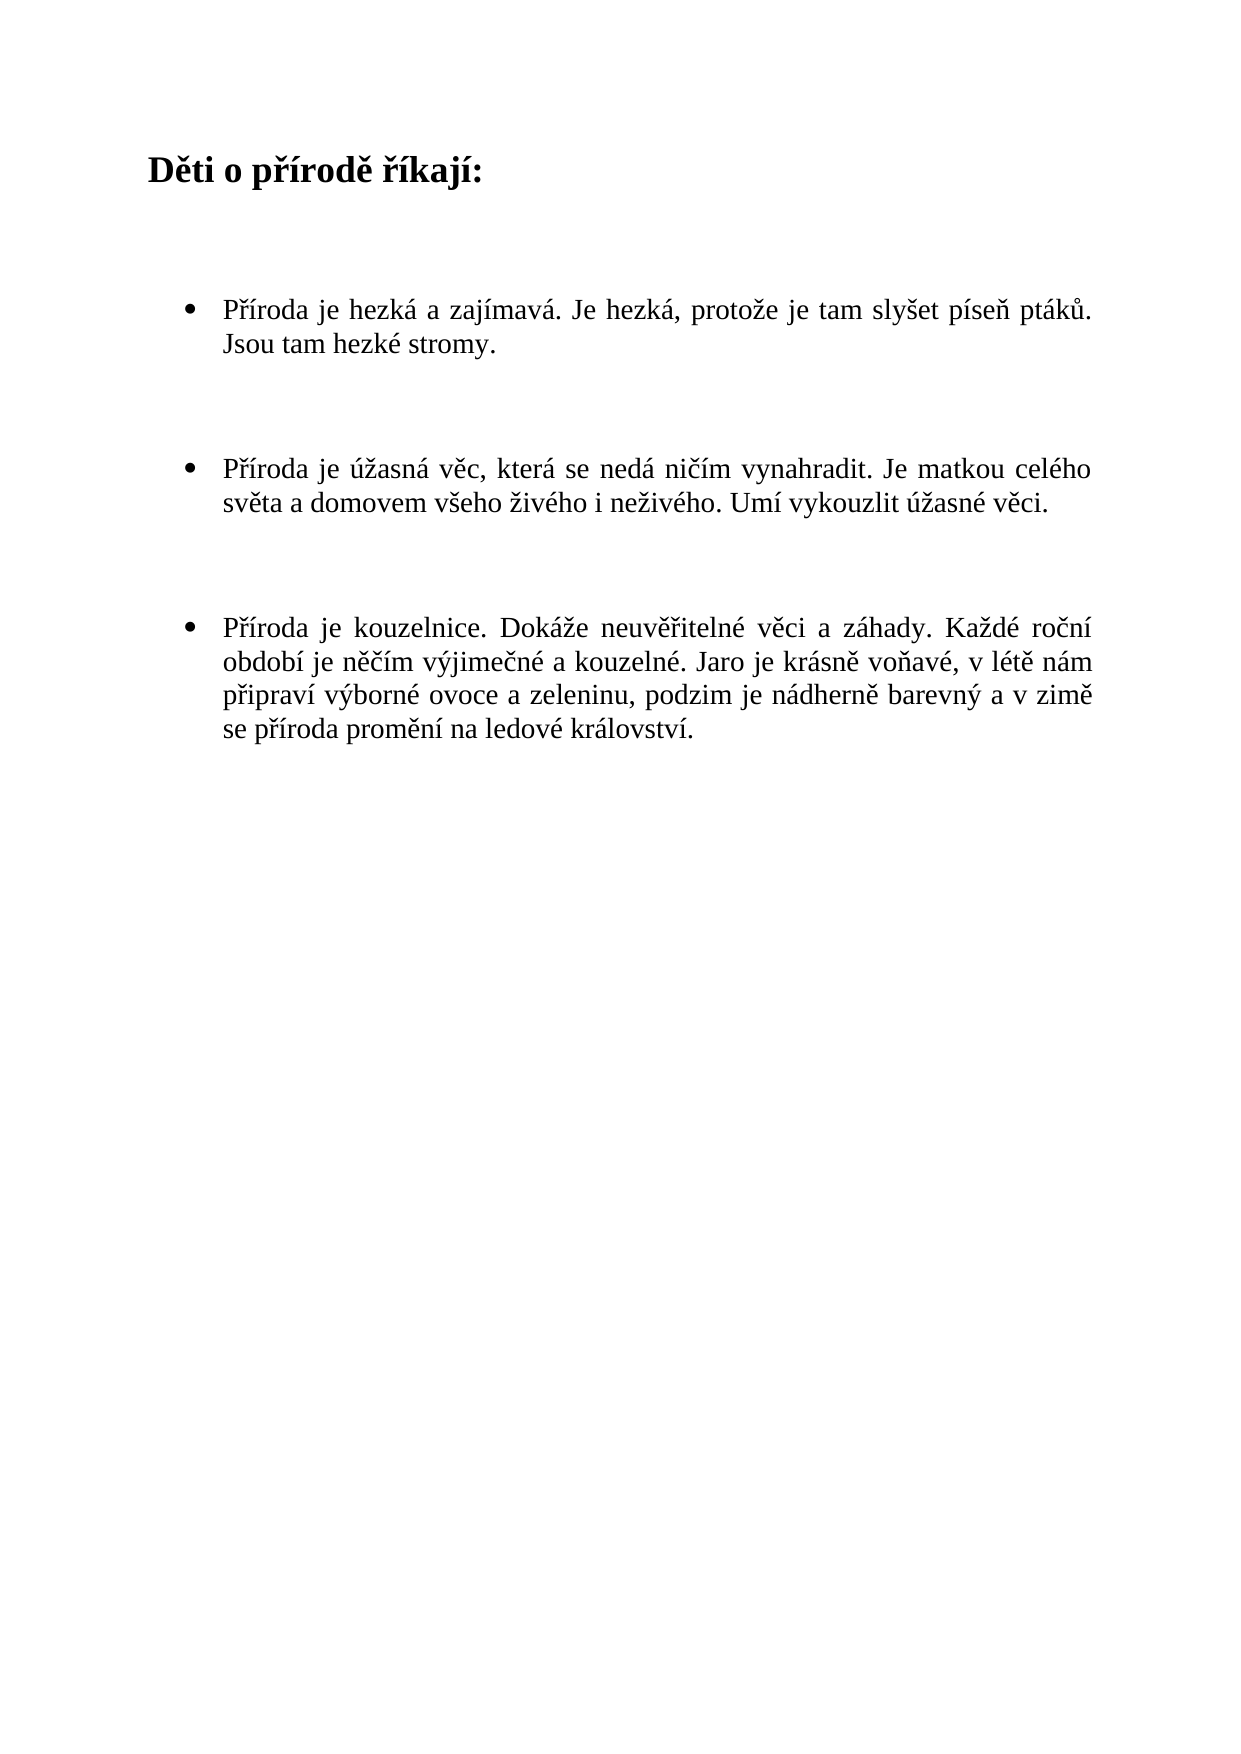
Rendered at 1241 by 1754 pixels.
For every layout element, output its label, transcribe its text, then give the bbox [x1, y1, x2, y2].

list Příroda je hezká a zajímavá. Je hezká, protože je tam slyšet píseň ptáků. Jsou tam hezké stromy. [185, 292, 1093, 359]
list Příroda je kouzelnice. Dokáže neuvěřitelné věci a záhady. Každé roční období je něčím výjimečné a kouzelné. Jaro je krásně voňavé, v létě nám připraví výborné ovoce a zeleninu, podzim je nádherně barevný a v zimě se příroda promění na ledové království. [185, 610, 1093, 744]
list Příroda je úžasná věc, která se nedá ničím vynahradit. Je matkou celého světa a domovem všeho živého i neživého. Umí vykouzlit úžasné věci. [185, 451, 1093, 518]
text Děti o přírodě říkají: [148, 148, 1093, 191]
